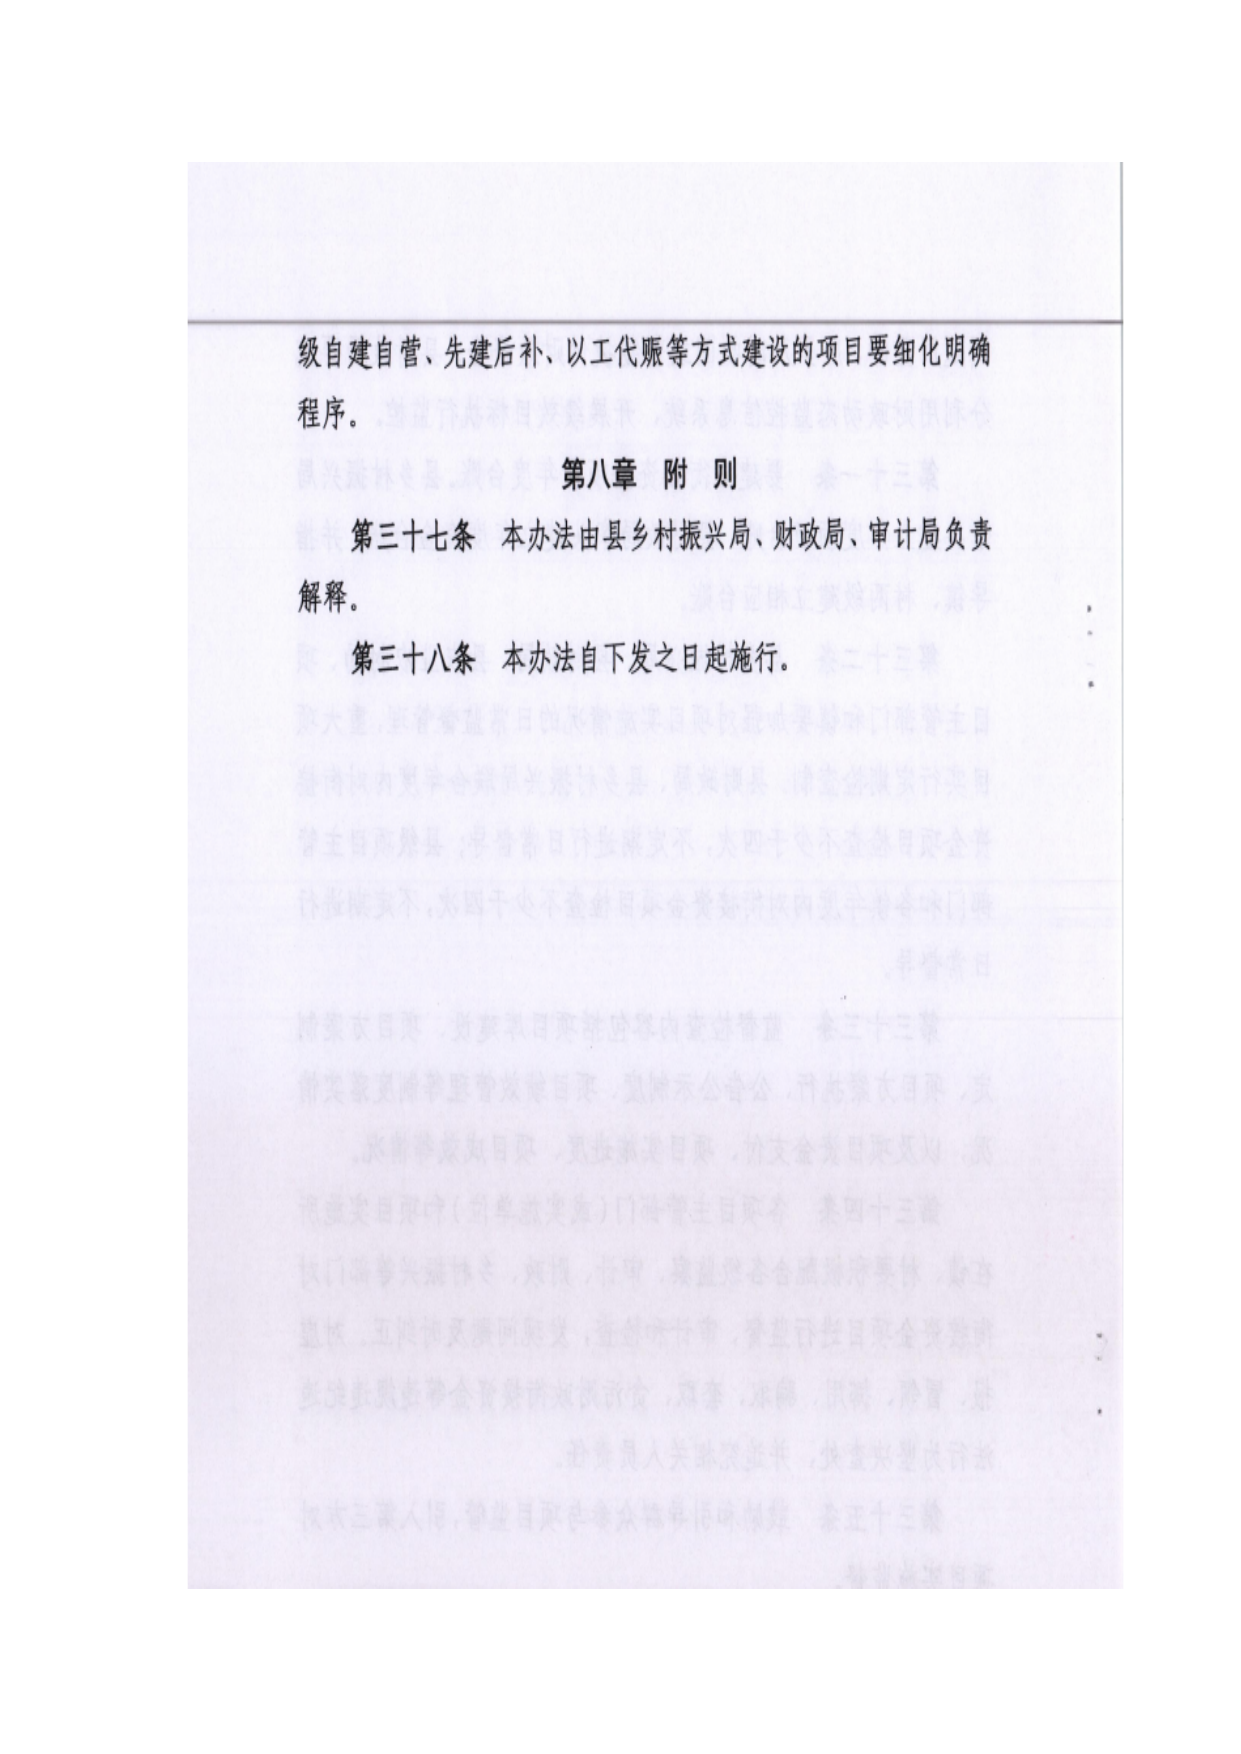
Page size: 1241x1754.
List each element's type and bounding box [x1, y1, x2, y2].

picture [187, 162, 1124, 1589]
